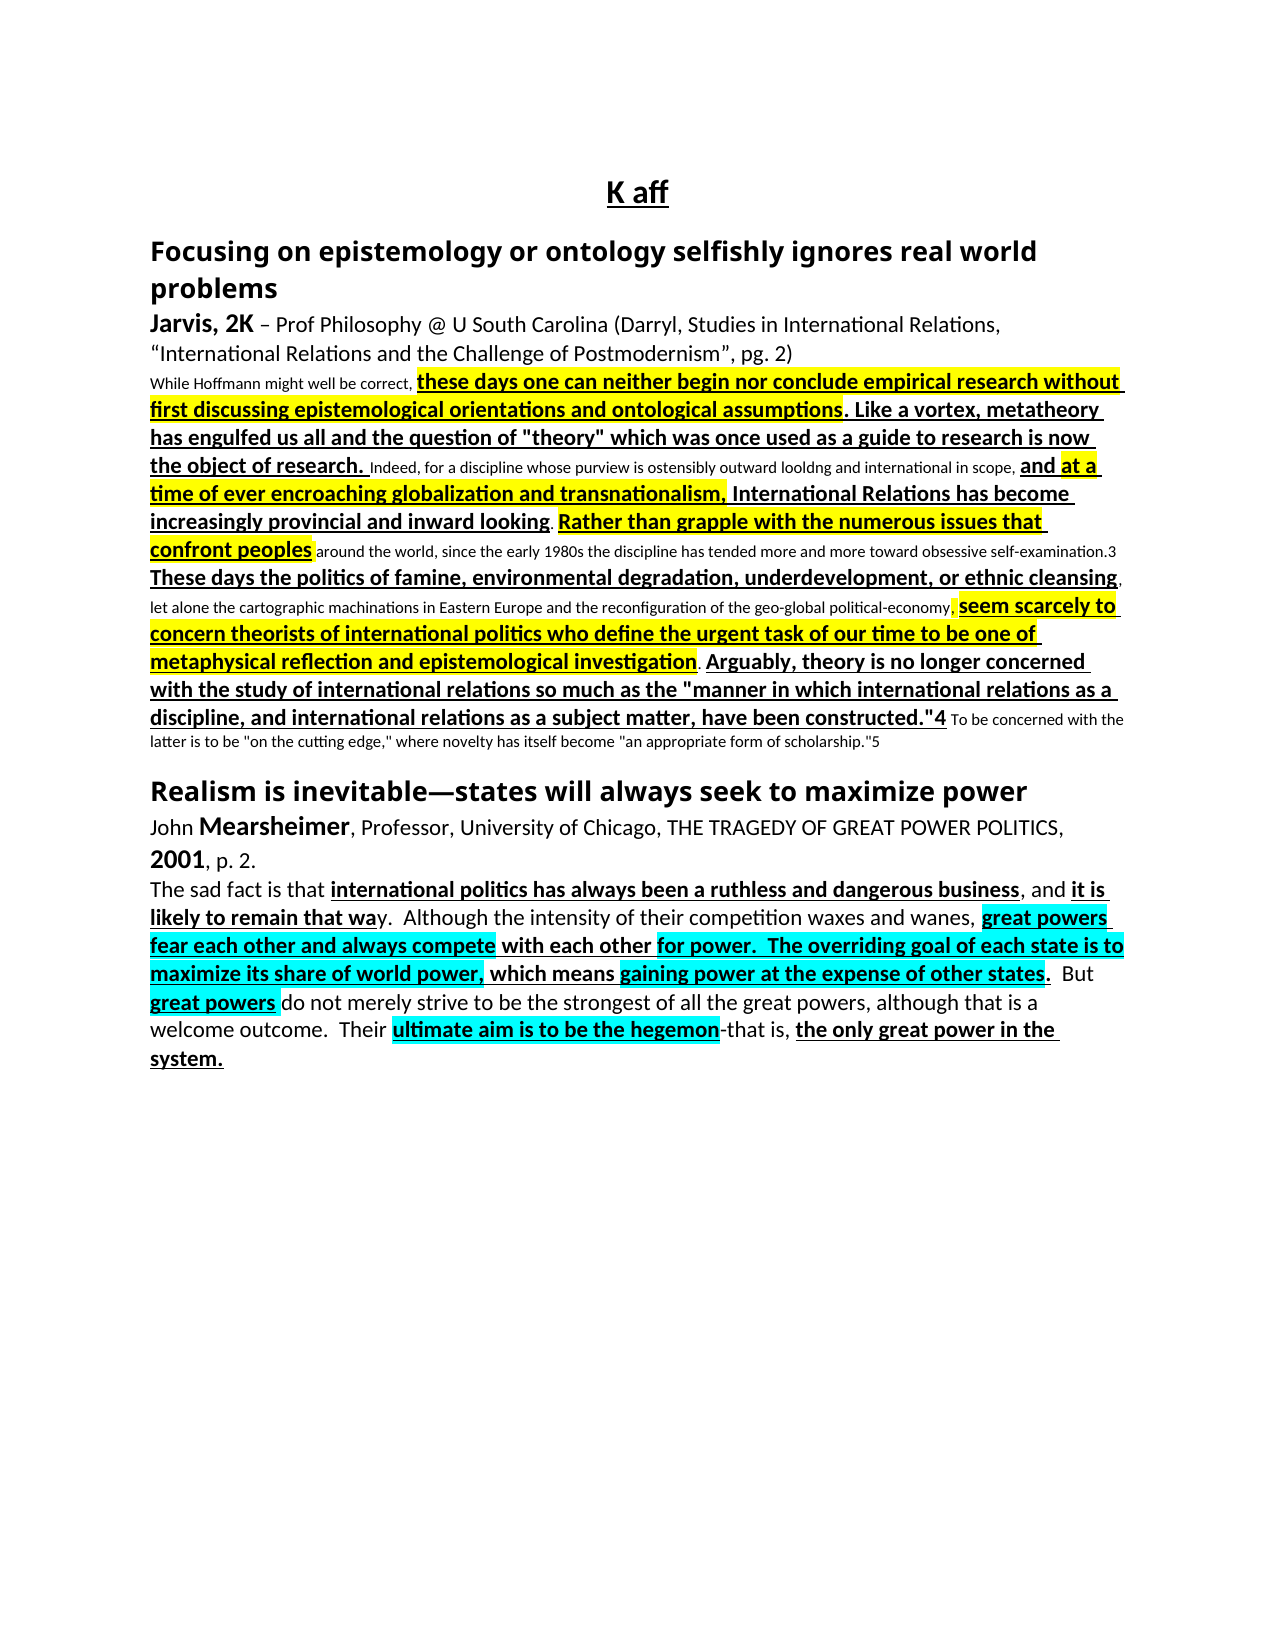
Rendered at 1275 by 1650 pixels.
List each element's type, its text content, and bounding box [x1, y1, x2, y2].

text Realism is inevitable—states will always seek to maximize power [150, 773, 1125, 809]
text While Hoffmann might well be correct, these days one can neither begin nor conclude empirical research without first discussing epistemological orientations and ontological assumptions. Like a vortex, metatheory has engulfed us all and the question of "theory" which was once used as a guide to research is now the object of research. Indeed, for a discipline whose purview is ostensibly outward looldng and international in scope, and at a time of ever encroaching globalization and transnationalism, International Relations has become increasingly provincial and inward looking. Rather than grapple with the numerous issues that confront peoples around the world, since the early 1980s the discipline has tended more and more toward obsessive self-examination.3 These days the politics of famine, environmental degradation, underdevelopment, or ethnic cleansing, let alone the cartographic machinations in Eastern Europe and the reconfiguration of the geo-global political-economy, seem scarcely to concern theorists of international politics who define the urgent task of our time to be one of metaphysical reflection and epistemological investigation. Arguably, theory is no longer concerned with the study of international relations so much as the "manner in which international relations as a discipline, and international relations as a subject matter, have been constructed."4 To be concerned with the latter is to be "on the cutting edge," where novelty has itself become "an appropriate form of scholarship."5 [150, 393, 1125, 752]
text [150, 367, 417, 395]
text Jarvis, 2K – Prof Philosophy @ U South Carolina (Darryl, Studies in International Relations, “International Relations and the Challenge of Postmodernism”, pg. 2) [150, 306, 1125, 367]
text The sad fact is that international politics has always been a ruthless and dangerous business, and it is likely to remain that way. Although the intensity of their competition waxes and wanes, great powers fear each other and always compete with each other for power. The overriding goal of each state is to maximize its share of world power, which means gaining power at the expense of other states. But great powers do not merely strive to be the strongest of all the great powers, although that is a welcome outcome. Their ultimate aim is to be the hegemon-that is, the only great power in the system. [150, 876, 1125, 1072]
subtitle K aff [150, 171, 1125, 212]
text Focusing on epistemology or ontology selfishly ignores real world problems [150, 232, 1125, 306]
text John Mearsheimer, Professor, University of Chicago, THE TRAGEDY OF GREAT POWER POLITICS, 2001, p. 2. [150, 809, 1125, 876]
